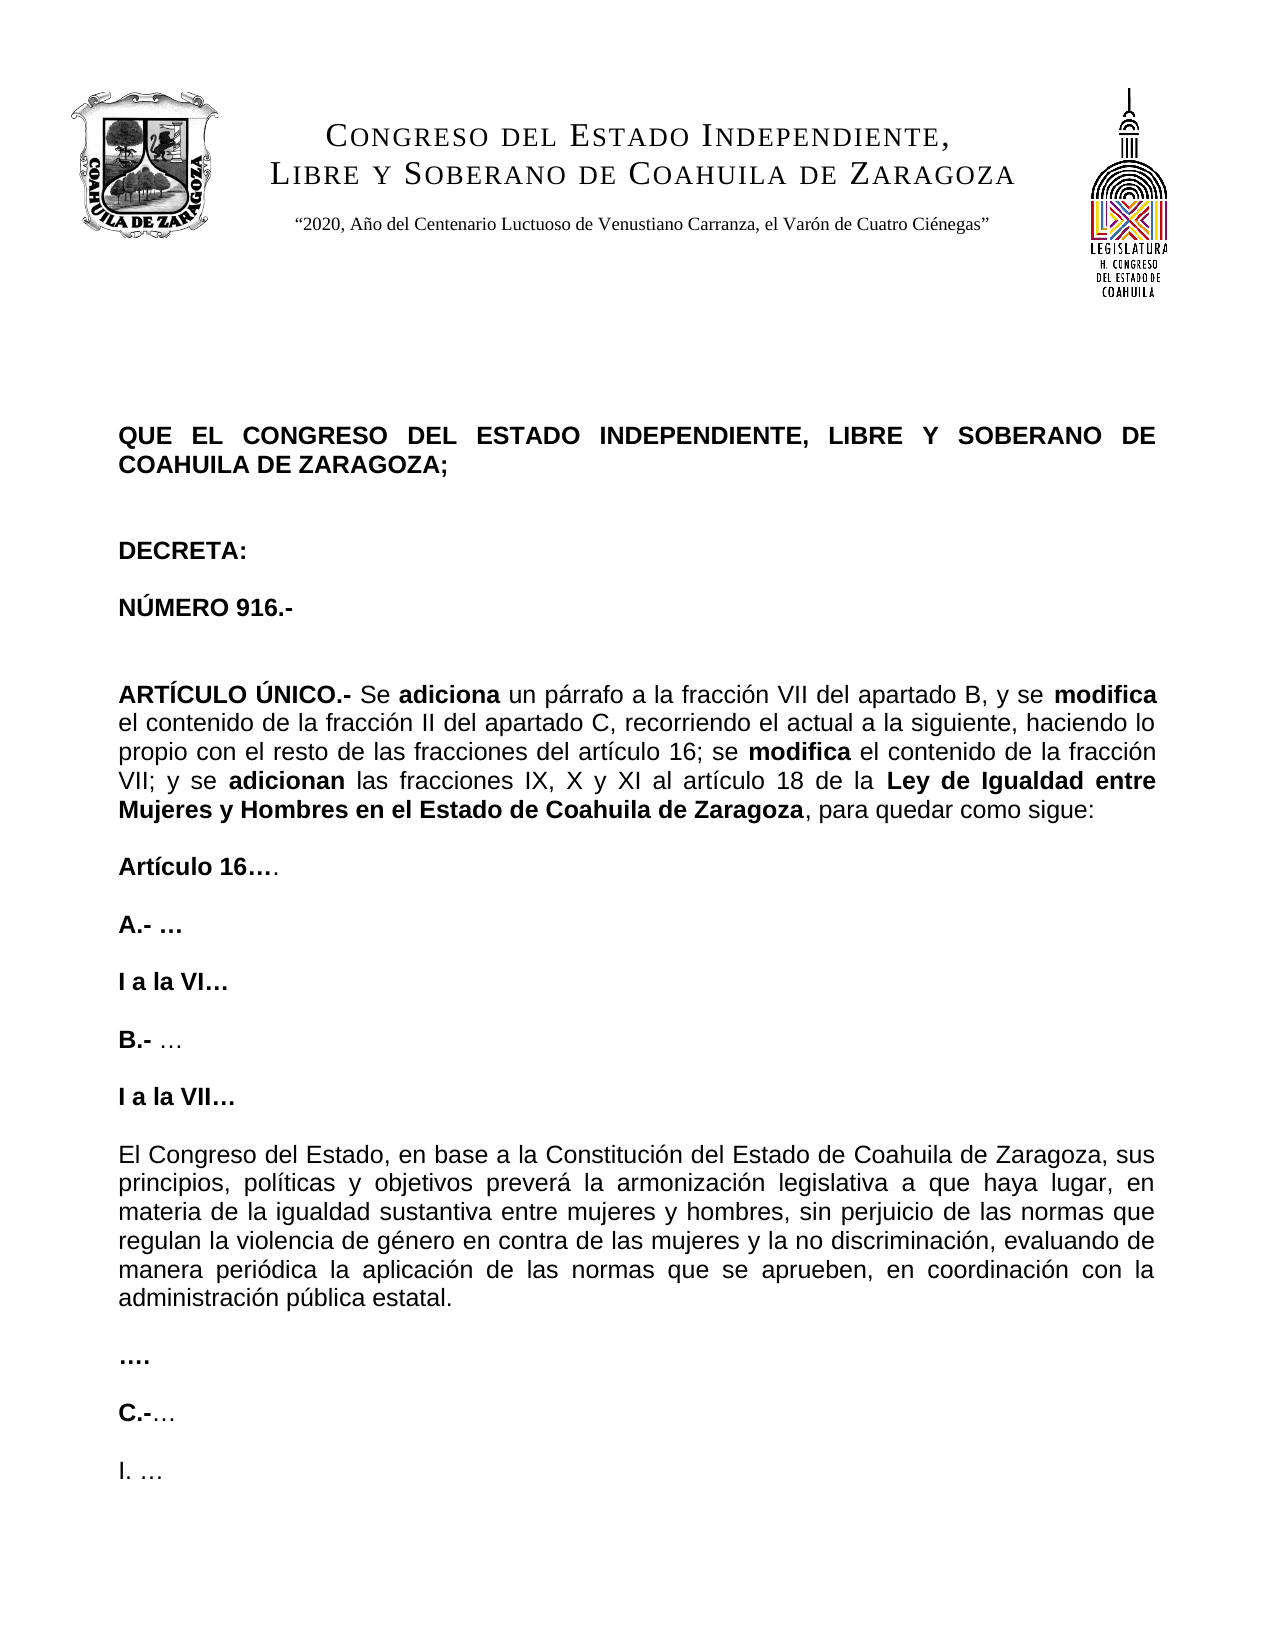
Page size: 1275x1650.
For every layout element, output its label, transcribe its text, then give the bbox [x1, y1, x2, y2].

text El Congreso del Estado, en base a la Constitución del Estado de Coahuila de Zaragoza, sus principios, políticas y objetivos preverá la armonización legislativa a que haya lugar, en materia de la igualdad sustantiva entre mujeres y hombres, sin perjuicio de las normas que regulan la violencia de género en contra de las mujeres y la no discriminación, evaluando de manera periódica la aplicación de las normas que se aprueben, en coordinación con la administración pública estatal. [118, 1140, 1157, 1312]
text I a la VI… [118, 967, 1157, 996]
text …. [118, 1341, 1157, 1370]
text A.- … [118, 910, 1157, 938]
text B.- … [118, 1025, 1157, 1053]
text ARTÍCULO ÚNICO.- Se adiciona un párrafo a la fracción VII del apartado B, y se modifica el contenido de la fracción II del apartado C, recorriendo el actual a la siguiente, haciendo lo propio con el resto de las fracciones del artículo 16; se modifica el contenido de la fracción VII; y se adicionan las fracciones IX, X y XI al artículo 18 de la Ley de Igualdad entre Mujeres y Hombres en el Estado de Coahuila de Zaragoza, para quedar como sigue: [118, 680, 1157, 823]
text DECRETA: [118, 536, 1157, 565]
text C.-… [118, 1398, 1157, 1427]
text QUE EL CONGRESO DEL ESTADO INDEPENDIENTE, LIBRE Y SOBERANO DE COAHUILA DE ZARAGOZA; [118, 421, 1157, 478]
text NÚMERO 916.- [118, 593, 1157, 622]
text I a la VII… [118, 1082, 1157, 1111]
text I. … [118, 1456, 1157, 1485]
picture [1091, 88, 1168, 297]
text Artículo 16…. [118, 852, 1157, 881]
picture [70, 92, 219, 238]
